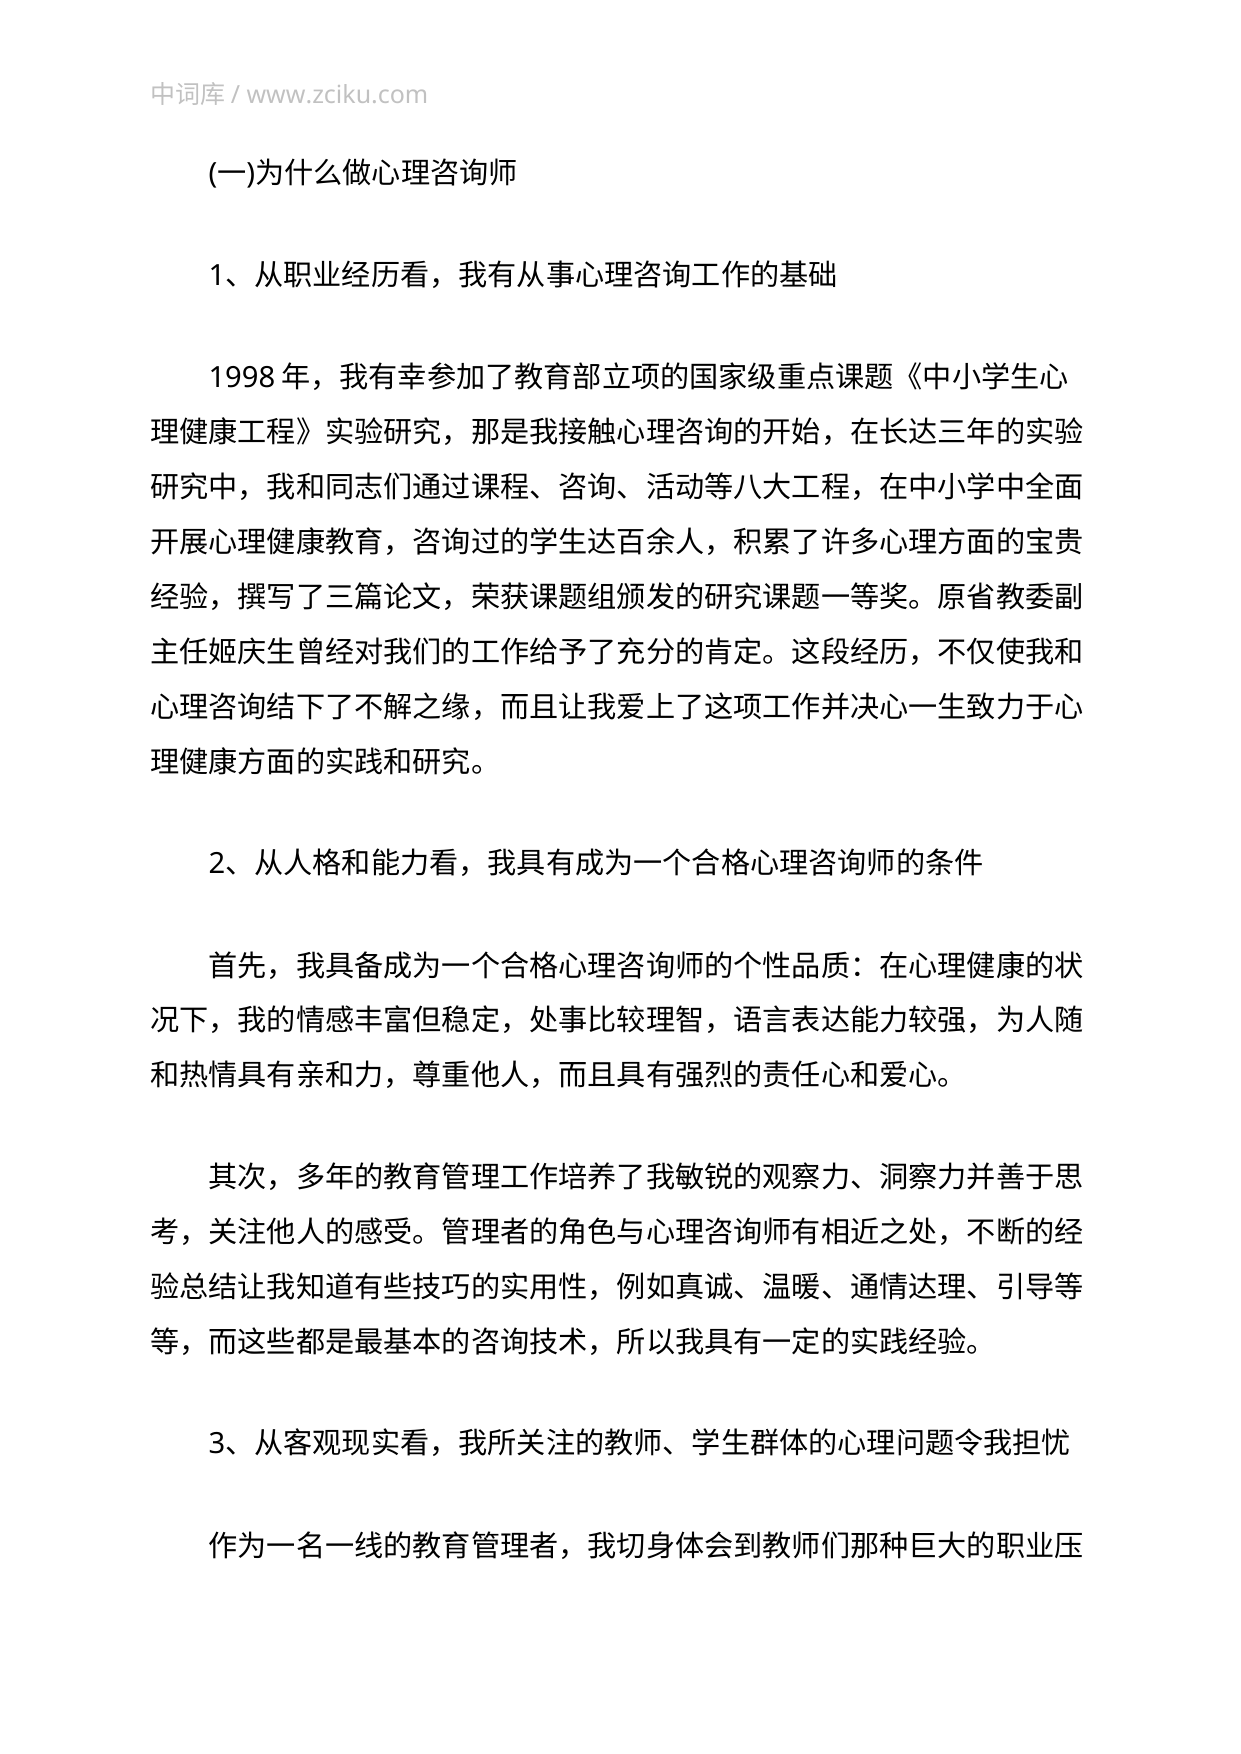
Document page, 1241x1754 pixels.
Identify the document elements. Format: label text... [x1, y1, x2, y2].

text 2、从人格和能力看，我具有成为一个合格心理咨询师的条件 [150, 840, 1090, 882]
text 1、从职业经历看，我有从事心理咨询工作的基础 [150, 252, 1090, 294]
text 其次，多年的教育管理工作培养了我敏锐的观察力、洞察力并善于思考，关注他人的感受。管理者的角色与心理咨询师有相近之处，不断的经验总结让我知道有些技巧的实用性，例如真诚、温暖、通情达理、引导等等，而这些都是最基本的咨询技术，所以我具有一定的实践经验。 [150, 1154, 1090, 1361]
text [150, 1522, 1090, 1564]
text (一)为什么做心理咨询师 [150, 150, 1090, 192]
text 3、从客观现实看，我所关注的教师、学生群体的心理问题令我担忧 [150, 1420, 1090, 1462]
text 1998年，我有幸参加了教育部立项的国家级重点课题《中小学生心理健康工程》实验研究，那是我接触心理咨询的开始，在长达三年的实验研究中，我和同志们通过课程、咨询、活动等八大工程，在中小学中全面开展心理健康教育，咨询过的学生达百余人，积累了许多心理方面的宝贵经验，撰写了三篇论文，荣获课题组颁发的研究课题一等奖。原省教委副主任姬庆生曾经对我们的工作给予了充分的肯定。这段经历，不仅使我和心理咨询结下了不解之缘，而且让我爱上了这项工作并决心一生致力于心理健康方面的实践和研究。 [150, 354, 1090, 781]
text 首先，我具备成为一个合格心理咨询师的个性品质：在心理健康的状况下，我的情感丰富但稳定，处事比较理智，语言表达能力较强，为人随和热情具有亲和力，尊重他人，而且具有强烈的责任心和爱心。 [150, 942, 1090, 1094]
